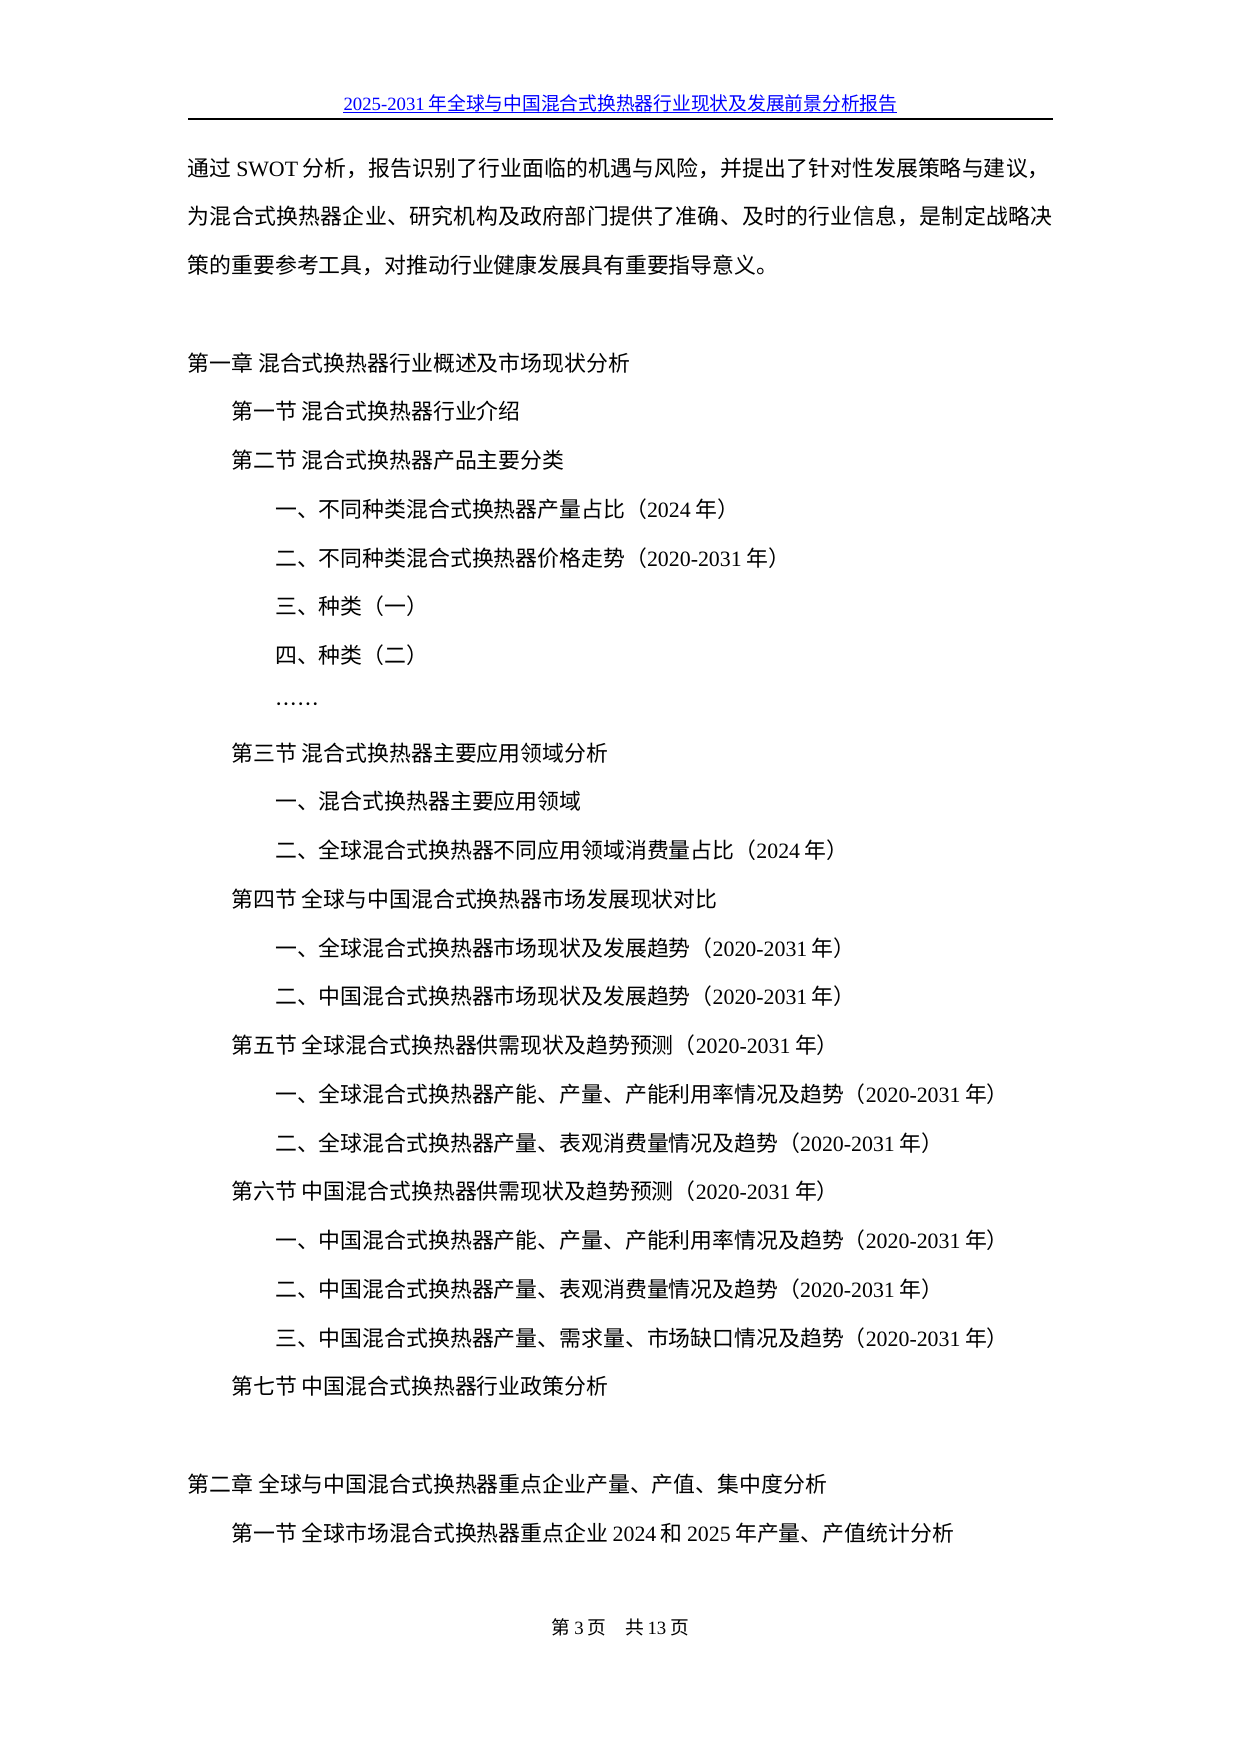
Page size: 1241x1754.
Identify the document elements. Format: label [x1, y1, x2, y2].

text [187, 150, 1053, 1548]
